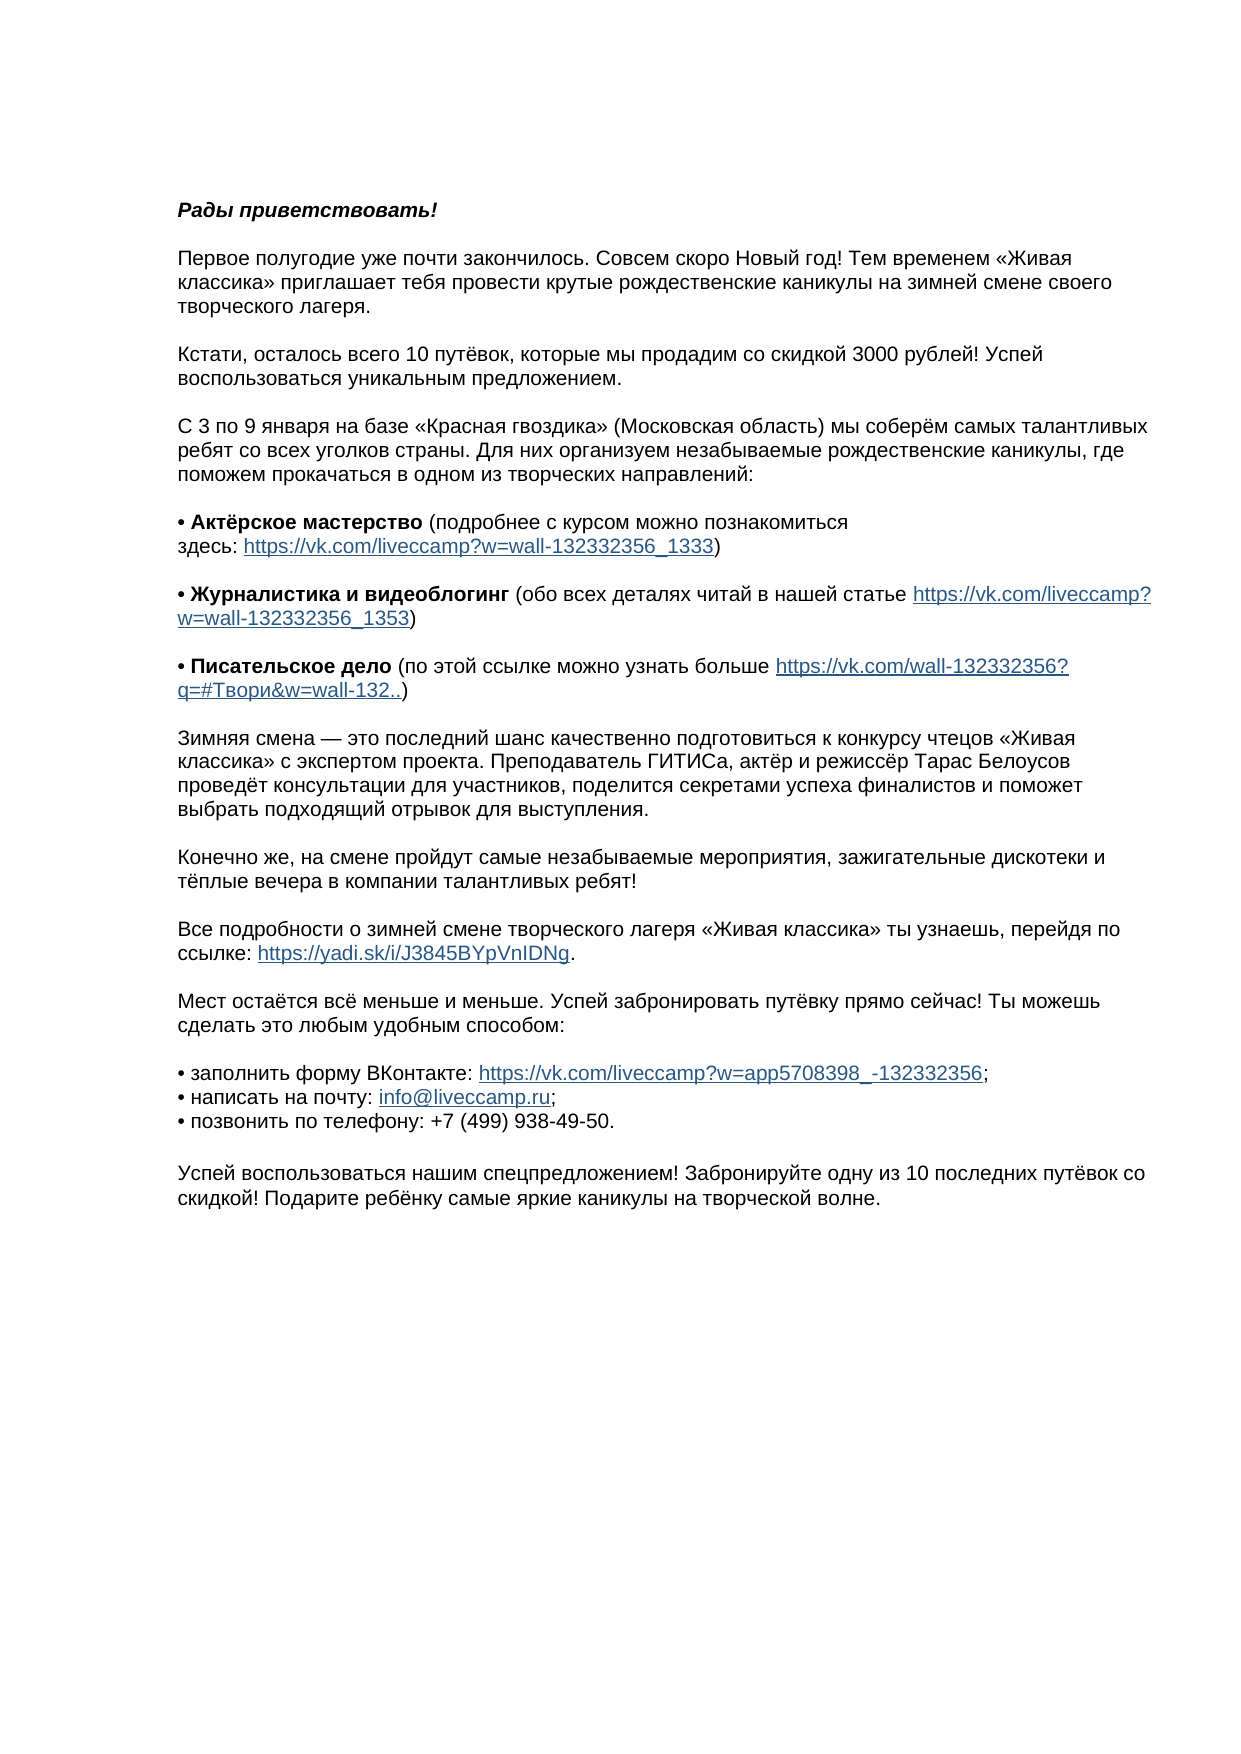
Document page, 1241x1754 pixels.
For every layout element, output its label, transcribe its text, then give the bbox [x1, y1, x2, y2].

text Рады приветствовать! Первое полугодие уже почти закончилось. Совсем скоро Новый год! Тем временем «Живая классика» приглашает тебя провести крутые рождественские каникулы на зимней смене своего творческого лагеря. Кстати, осталось всего 10 путёвок, которые мы продадим со скидкой 3000 рублей! Успей воспользоваться уникальным предложением. С 3 по 9 января на базе «Красная гвоздика» (Московская область) мы соберём самых талантливых ребят со всех уголков страны. Для них организуем незабываемые рождественские каникулы, где поможем прокачаться в одном из творческих направлений: • Актёрское мастерство (подробнее с курсом можно познакомиться здесь: https://vk.com/liveccamp?w=wall-132332356_1333) • Журналистика и видеоблогинг (обо всех деталях читай в нашей статье https://vk.com/liveccamp?w=wall-132332356_1353) • Писательское дело (по этой ссылке можно узнать больше https://vk.com/wall-132332356?q=#Твори&w=wall-132..) Зимняя смена — это последний шанс качественно подготовиться к конкурсу чтецов «Живая классика» с экспертом проекта. Преподаватель ГИТИСа, актёр и режиссёр Тарас Белоусов проведёт консультации для участников, поделится секретами успеха финалистов и поможет выбрать подходящий отрывок для выступления. Конечно же, на смене пройдут самые незабываемые мероприятия, зажигательные дискотеки и тёплые вечера в компании талантливых ребят! Все подробности о зимней смене творческого лагеря «Живая классика» ты узнаешь, перейдя по ссылке: https://yadi.sk/i/J3845BYpVnIDNg. Мест остаётся всё меньше и меньше. Успей забронировать путёвку прямо сейчас! Ты можешь сделать это любым удобным способом: • заполнить форму ВКонтакте: https://vk.com/liveccamp?w=app5708398_-132332356; • написать на почту: info@liveccamp.ru; • позвонить по телефону: +7 (499) 938-49-50. [177, 198, 1152, 1133]
text Успей воспользоваться нашим спецпредложением! Забронируйте одну из 10 последних путёвок со скидкой! Подарите ребёнку самые яркие каникулы на творческой волне. [177, 1160, 1152, 1210]
